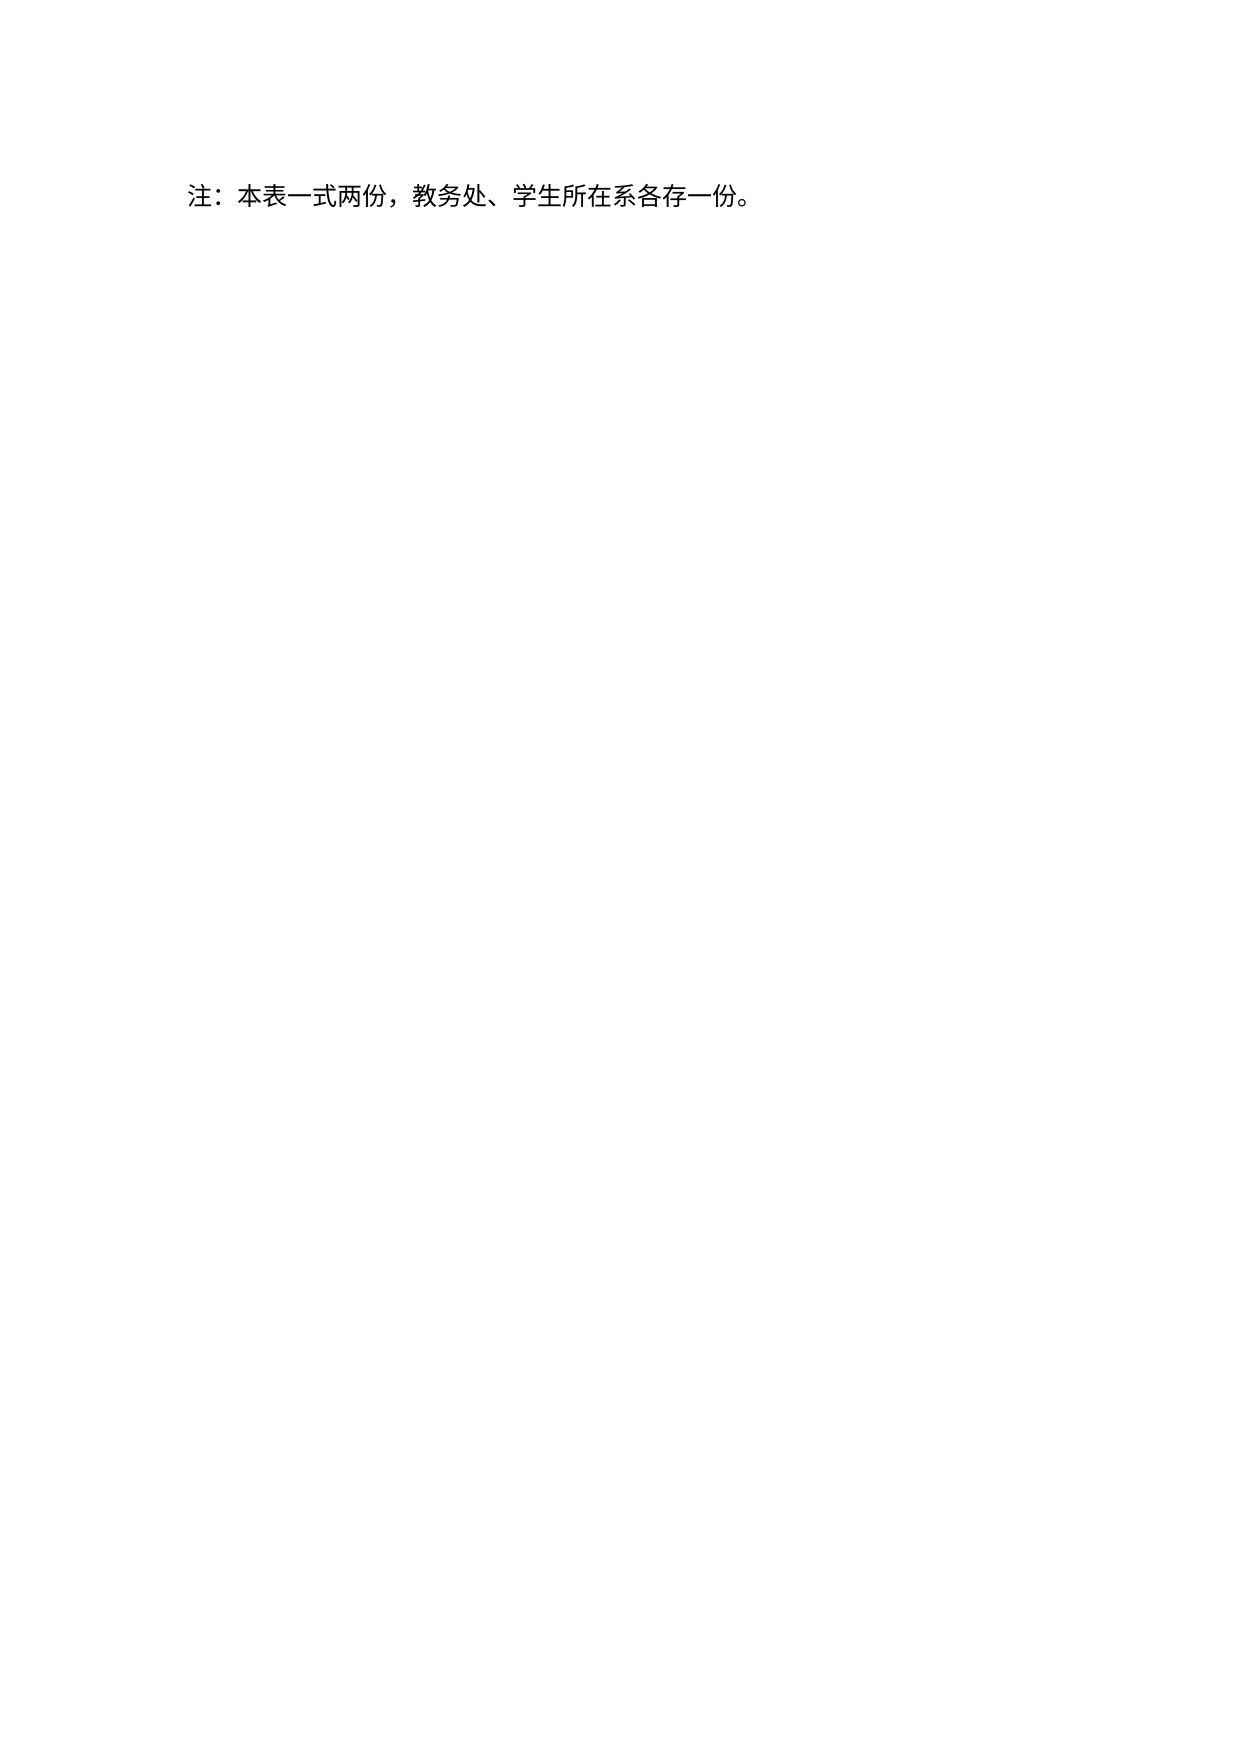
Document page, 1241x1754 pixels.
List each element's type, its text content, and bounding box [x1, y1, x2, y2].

text 注：本表一式两份，教务处、学生所在系各存一份。 [187, 162, 1053, 227]
